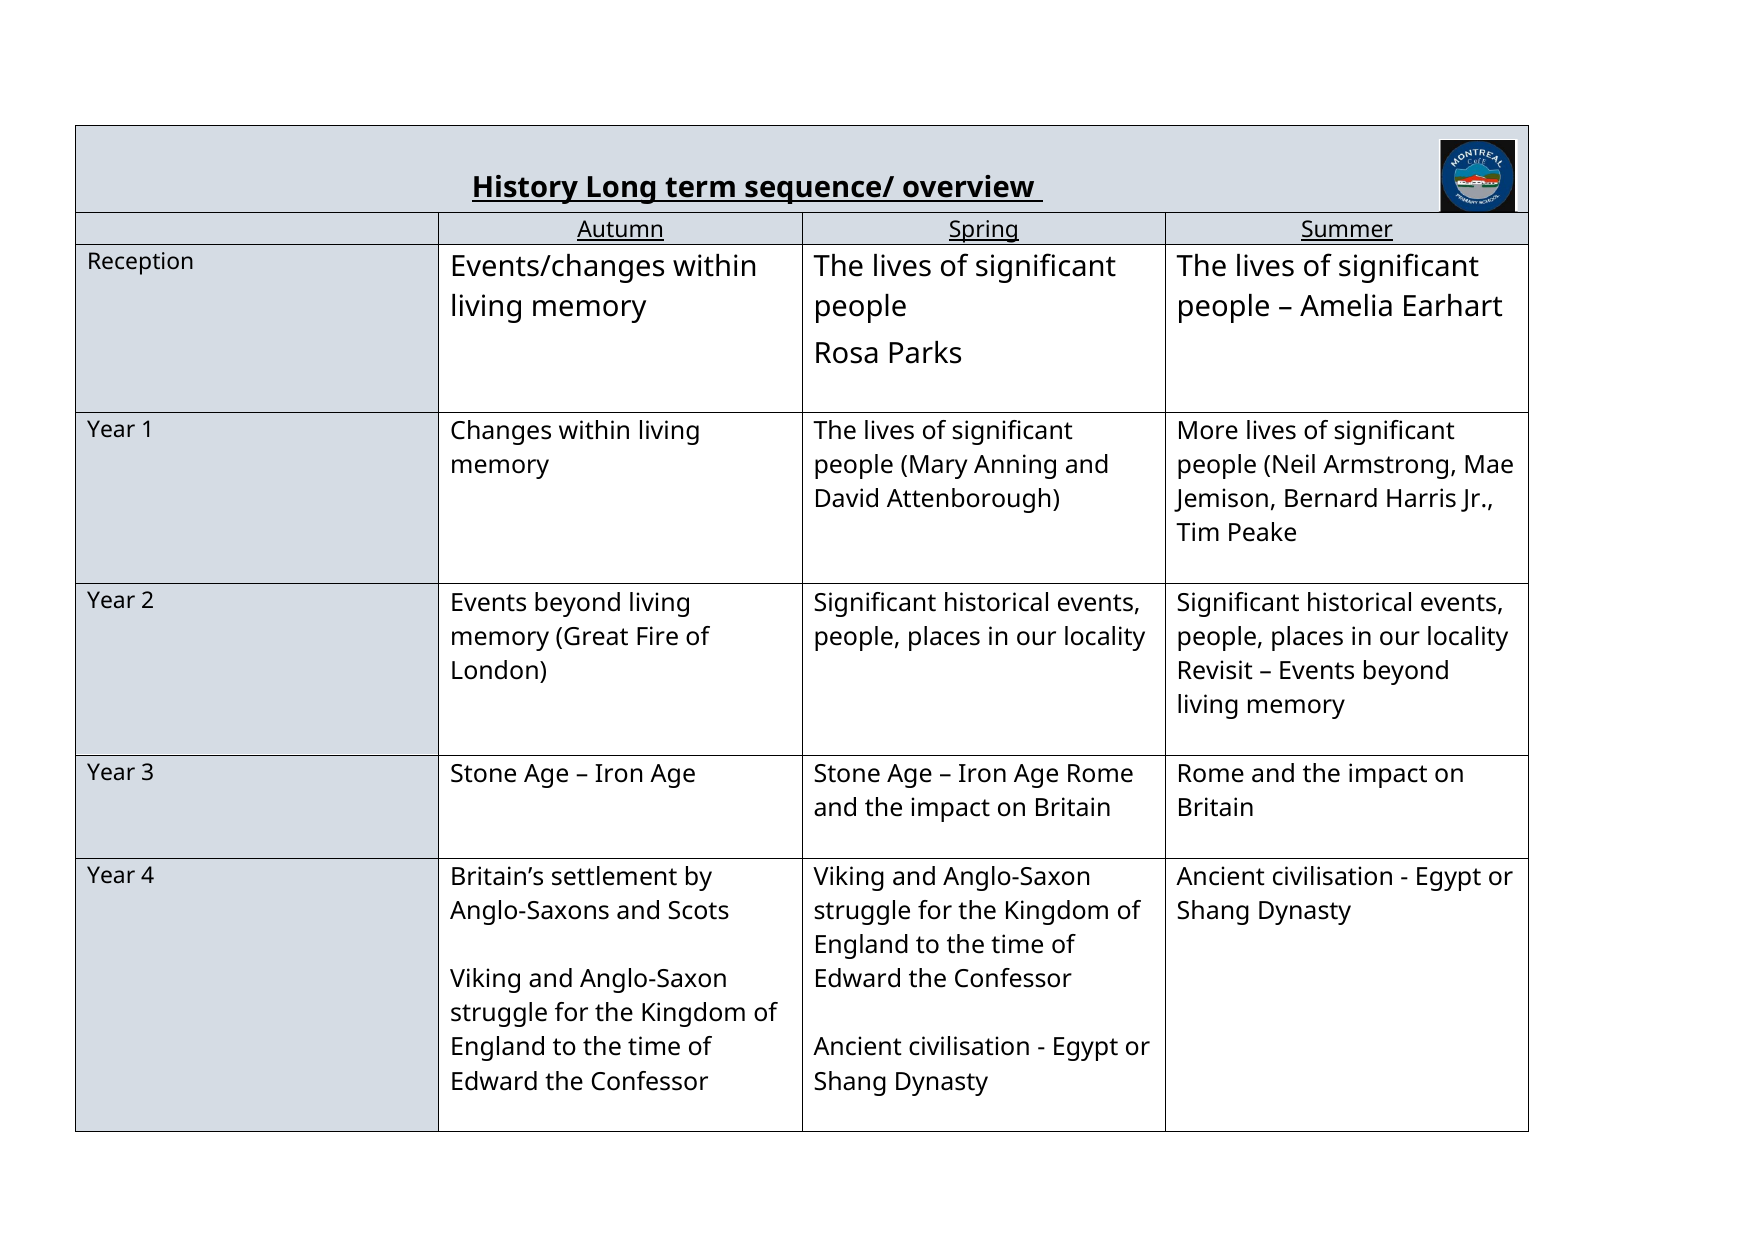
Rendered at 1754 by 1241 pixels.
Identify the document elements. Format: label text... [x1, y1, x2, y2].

table_cell Changes within living memory [439, 413, 802, 583]
table_cell Rome and the impact on Britain [1166, 756, 1528, 858]
table_cell Ancient civilisation - Egypt or Shang Dynasty [1166, 859, 1528, 1131]
picture [1438, 139, 1518, 212]
table_cell Stone Age – Iron Age Rome and the impact on Britain [803, 756, 1165, 858]
table_cell Summer [1166, 213, 1528, 244]
table_cell Year 3 [76, 756, 438, 858]
table_cell More lives of significant people (Neil Armstrong, Mae Jemison, Bernard Harris Jr., Tim Peake [1166, 413, 1528, 583]
table_cell Year 4 [76, 859, 438, 1131]
table_cell Britain’s settlement by Anglo-Saxons and Scots Viking and Anglo-Saxon struggle for the Kingdom of England to the time of Edward the Confessor [439, 859, 802, 1131]
table_cell Viking and Anglo-Saxon struggle for the Kingdom of England to the time of Edward the Confessor Ancient civilisation - Egypt or Shang Dynasty [803, 859, 1165, 1131]
table_cell Year 1 [76, 413, 438, 583]
table_cell Significant historical events, people, places in our locality Revisit – Events beyond living memory [1166, 584, 1528, 754]
table_cell Events beyond living memory (Great Fire of London) [439, 584, 802, 754]
table_cell Year 2 [76, 584, 438, 754]
table_header History Long term sequence/ overview [76, 126, 1528, 212]
table_cell Stone Age – Iron Age [439, 756, 802, 858]
table_cell Significant historical events, people, places in our locality [803, 584, 1165, 754]
table_cell Events/changes within living memory [439, 245, 802, 412]
table_cell The lives of significant people (Mary Anning and David Attenborough) [803, 413, 1165, 583]
table_cell The lives of significant people – Amelia Earhart [1166, 245, 1528, 412]
table_cell Autumn [439, 213, 802, 244]
table_cell Spring [803, 213, 1165, 244]
table_cell The lives of significant people Rosa Parks [803, 245, 1165, 412]
table_cell [76, 213, 438, 244]
table_cell Reception [76, 245, 438, 412]
